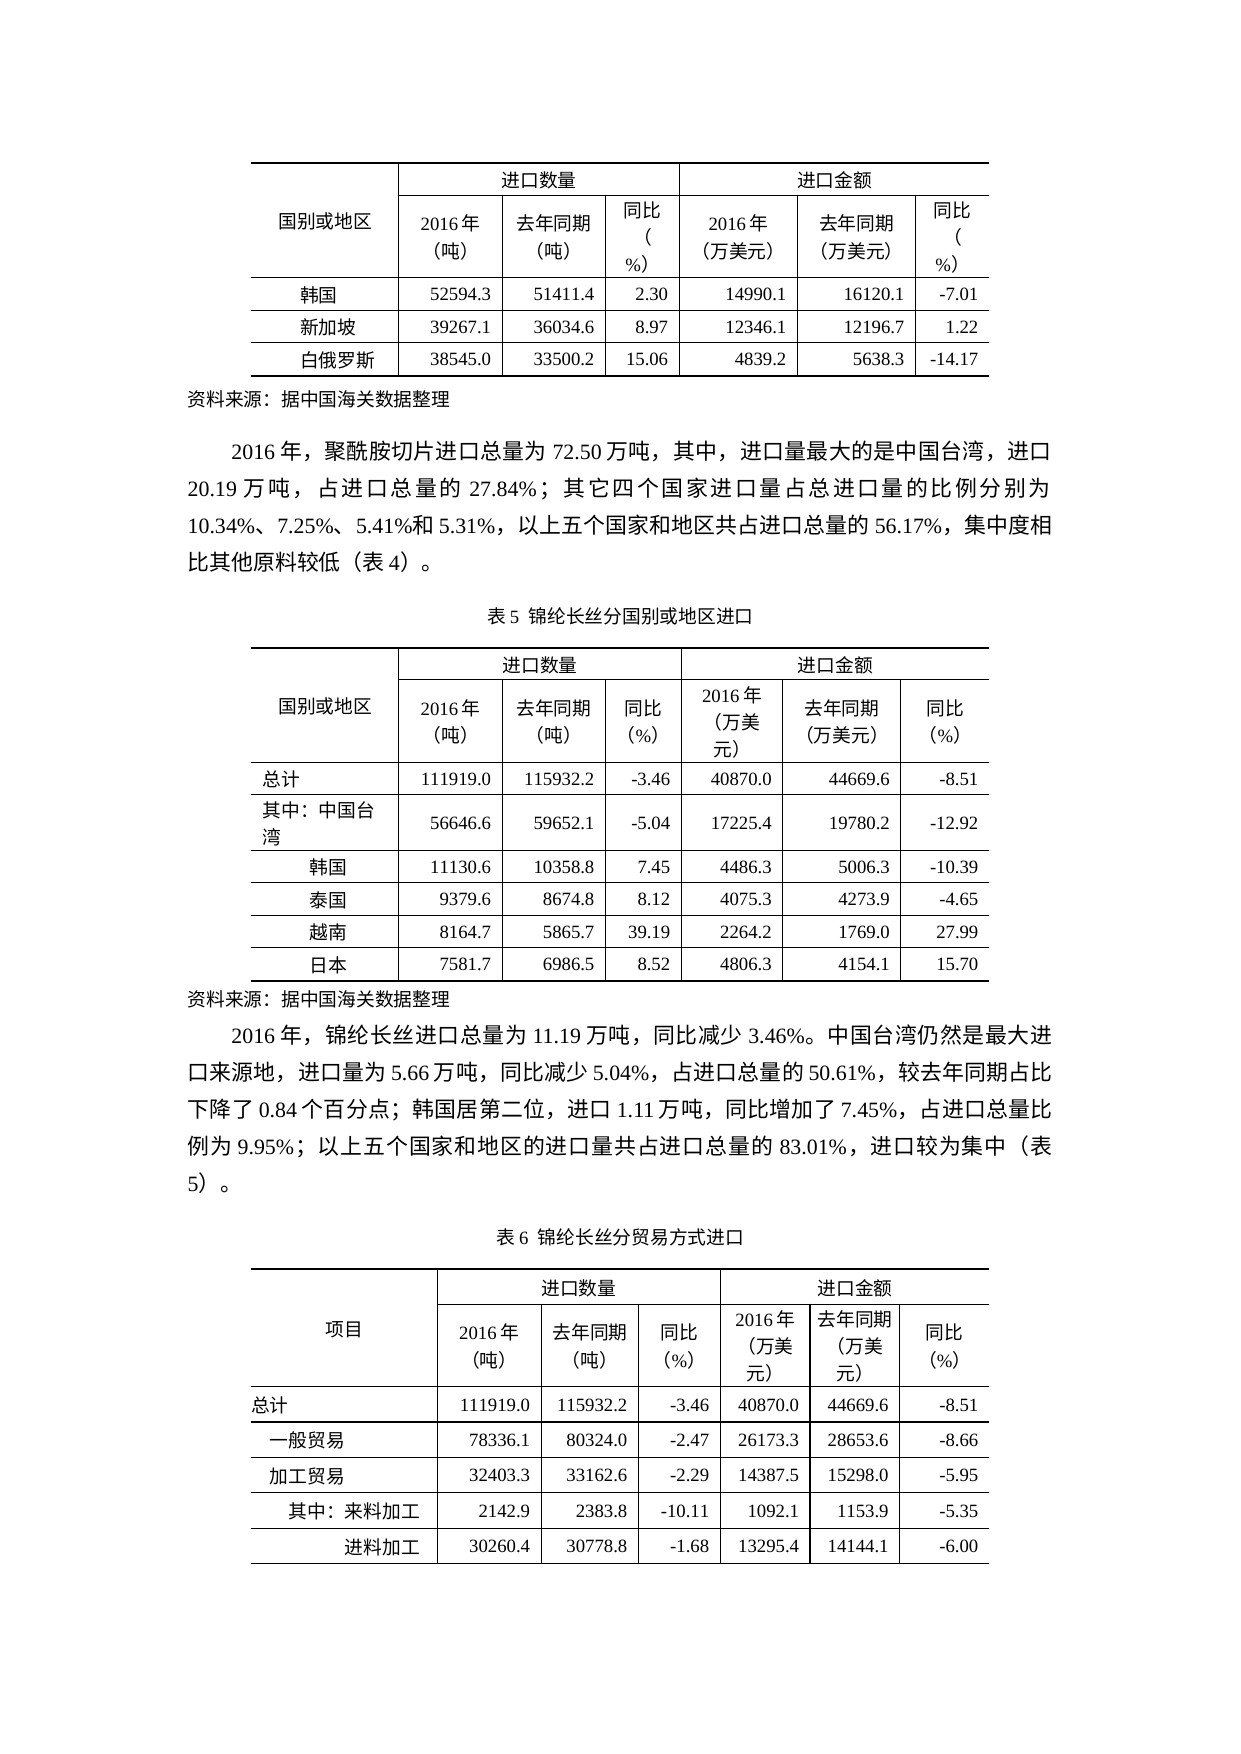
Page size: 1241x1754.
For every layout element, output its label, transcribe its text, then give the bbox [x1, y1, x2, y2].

table_cell -7.01 [916, 278, 989, 309]
table_cell -6.00 [900, 1529, 989, 1563]
table_cell 56646.6 [399, 795, 502, 850]
text 资料来源：据中国海关数据整理 [187, 982, 1053, 1014]
table_cell 44669.6 [811, 1387, 899, 1421]
text 2016年，聚酰胺切片进口总量为72.50万吨，其中，进口量最大的是中国台湾，进口20.19万吨，占进口总量的27.84%；其它四个国家进口量占总进口量的比例分别为10.34%、7.25%、5.41%和5.31%，以上五个国家和地区共占进口总量的56.17%，集中度相比其他原料较低（表4）。 [187, 430, 1053, 577]
table_cell -14.17 [916, 343, 989, 374]
table_cell 1153.9 [811, 1493, 899, 1528]
table_cell 115932.2 [542, 1387, 638, 1421]
table_cell 5638.3 [798, 343, 915, 374]
table_cell 8674.8 [503, 883, 605, 915]
table_cell -5.04 [606, 795, 681, 850]
table_cell 115932.2 [503, 763, 605, 794]
table_cell 去年同期 （万美元） [798, 196, 915, 277]
table_cell 1.22 [916, 311, 989, 342]
table_cell 15.06 [606, 343, 679, 374]
table_cell 2383.8 [542, 1493, 638, 1528]
table_cell 15298.0 [811, 1458, 899, 1492]
table_cell 8.52 [606, 948, 681, 980]
text 表6 锦纶长丝分贸易方式进口 [187, 1215, 1053, 1252]
table_cell 6986.5 [503, 948, 605, 980]
table_cell 8.97 [606, 311, 679, 342]
table_cell 4839.2 [680, 343, 797, 374]
table_cell 111919.0 [438, 1387, 541, 1421]
table_cell 40870.0 [682, 763, 782, 794]
table_cell 4806.3 [682, 948, 782, 980]
table_cell 26173.3 [721, 1423, 809, 1457]
table_cell -3.46 [606, 763, 681, 794]
table_cell 5006.3 [783, 851, 900, 882]
table_header 进口数量 [438, 1270, 720, 1303]
table_cell -2.47 [639, 1423, 720, 1457]
table_cell 14990.1 [680, 278, 797, 309]
table_cell 2.30 [606, 278, 679, 309]
table_cell -5.35 [900, 1493, 989, 1528]
table_cell -5.95 [900, 1458, 989, 1492]
table_cell 12196.7 [798, 311, 915, 342]
table_cell 加工贸易 [251, 1458, 437, 1492]
table_cell 27.99 [901, 916, 989, 947]
table_cell 同比 （%） [916, 196, 989, 277]
table_cell 39.19 [606, 916, 681, 947]
table_header 国别或地区 [251, 649, 398, 762]
table_cell 2016年 （万美元） [721, 1305, 809, 1386]
table_cell 日本 [251, 948, 398, 980]
table_cell 14387.5 [721, 1458, 809, 1492]
table_cell 40870.0 [721, 1387, 809, 1421]
table_cell 去年同期 （万美元） [783, 680, 900, 762]
table_cell 同比 （%） [606, 680, 681, 762]
table_cell 进料加工 [251, 1529, 437, 1563]
table_header 进口金额 [721, 1270, 989, 1303]
table_cell 1092.1 [721, 1493, 809, 1528]
table_cell 韩国 [251, 851, 398, 882]
table_cell 52594.3 [399, 278, 502, 309]
table_cell 总计 [251, 1387, 437, 1421]
table_cell 14144.1 [811, 1529, 899, 1563]
table_cell -12.92 [901, 795, 989, 850]
table_cell -3.46 [639, 1387, 720, 1421]
table_cell 39267.1 [399, 311, 502, 342]
table_cell 8.12 [606, 883, 681, 915]
table_header 项目 [251, 1270, 437, 1386]
table_cell 一般贸易 [251, 1423, 437, 1457]
table_cell 32403.3 [438, 1458, 541, 1492]
table_cell 12346.1 [680, 311, 797, 342]
table_cell 其中：中国台湾 [251, 795, 398, 850]
table_cell 越南 [251, 916, 398, 947]
table_cell 2016年（吨） [399, 680, 502, 762]
table_cell 7.45 [606, 851, 681, 882]
table_cell 7581.7 [399, 948, 502, 980]
table_cell 5865.7 [503, 916, 605, 947]
table_cell -4.65 [901, 883, 989, 915]
table_cell 44669.6 [783, 763, 900, 794]
table_cell 其中：来料加工 [251, 1493, 437, 1528]
table_cell -10.39 [901, 851, 989, 882]
table_cell 30778.8 [542, 1529, 638, 1563]
table_cell 11130.6 [399, 851, 502, 882]
table_cell 2016年 （吨） [399, 196, 502, 277]
table_cell -8.51 [900, 1387, 989, 1421]
table_cell 2142.9 [438, 1493, 541, 1528]
text 2016年，锦纶长丝进口总量为11.19万吨，同比减少3.46%。中国台湾仍然是最大进口来源地，进口量为5.66万吨，同比减少5.04%，占进口总量的50.61%，较去年同期占比下降了0.84个百分点；韩国居第二位，进口1.11万吨，同比增加了7.45%，占进口总量比例为9.95%；以上五个国家和地区的进口量共占进口总量的83.01%，进口较为集中（表5）。 [187, 1014, 1053, 1199]
table_cell 白俄罗斯 [251, 343, 398, 374]
table_cell 去年同期 （吨） [503, 680, 605, 762]
table_cell -1.68 [639, 1529, 720, 1563]
table_cell 去年同期 （万美元） [811, 1305, 899, 1386]
table_cell 1769.0 [783, 916, 900, 947]
table_cell 2016年 （吨） [438, 1305, 541, 1386]
table_cell 同比 （%） [900, 1305, 989, 1386]
table_cell 36034.6 [503, 311, 605, 342]
table_cell -8.66 [900, 1423, 989, 1457]
table_cell 17225.4 [682, 795, 782, 850]
table_cell 4273.9 [783, 883, 900, 915]
table_header 进口金额 [680, 164, 989, 194]
table_cell 去年同期 （吨） [503, 196, 605, 277]
table_cell 15.70 [901, 948, 989, 980]
table_cell -8.51 [901, 763, 989, 794]
table_cell 泰国 [251, 883, 398, 915]
table_cell 13295.4 [721, 1529, 809, 1563]
table_cell 59652.1 [503, 795, 605, 850]
table_cell 总计 [251, 763, 398, 794]
table_cell 2264.2 [682, 916, 782, 947]
table_cell 51411.4 [503, 278, 605, 309]
table_cell 16120.1 [798, 278, 915, 309]
table_cell 38545.0 [399, 343, 502, 374]
table_cell 韩国 [251, 278, 398, 309]
table_cell 4154.1 [783, 948, 900, 980]
table_cell 2016年 （万美元） [680, 196, 797, 277]
table_cell 30260.4 [438, 1529, 541, 1563]
table_header 进口数量 [399, 649, 681, 679]
table_cell 8164.7 [399, 916, 502, 947]
table_header 进口数量 [399, 164, 679, 194]
text 表5 锦纶长丝分国别或地区进口 [187, 593, 1053, 630]
table_cell 新加坡 [251, 311, 398, 342]
table_cell 同比 （%） [901, 680, 989, 762]
table_cell 111919.0 [399, 763, 502, 794]
table_cell 2016年 （万美元） [682, 680, 782, 762]
table_cell 同比 （%） [606, 196, 679, 277]
table_cell 78336.1 [438, 1423, 541, 1457]
table_cell 4075.3 [682, 883, 782, 915]
table_header 进口金额 [682, 649, 989, 679]
table_cell 33500.2 [503, 343, 605, 374]
table_cell 10358.8 [503, 851, 605, 882]
table_cell 4486.3 [682, 851, 782, 882]
table_cell 28653.6 [811, 1423, 899, 1457]
table_cell 80324.0 [542, 1423, 638, 1457]
table_cell -2.29 [639, 1458, 720, 1492]
table_cell 去年同期 （吨） [542, 1305, 638, 1386]
table_cell 33162.6 [542, 1458, 638, 1492]
table_header 国别或地区 [251, 164, 398, 277]
table_cell 9379.6 [399, 883, 502, 915]
text 资料来源：据中国海关数据整理 [187, 377, 1053, 413]
table_cell 19780.2 [783, 795, 900, 850]
table_cell -10.11 [639, 1493, 720, 1528]
table_cell 同比 （%） [639, 1305, 720, 1386]
